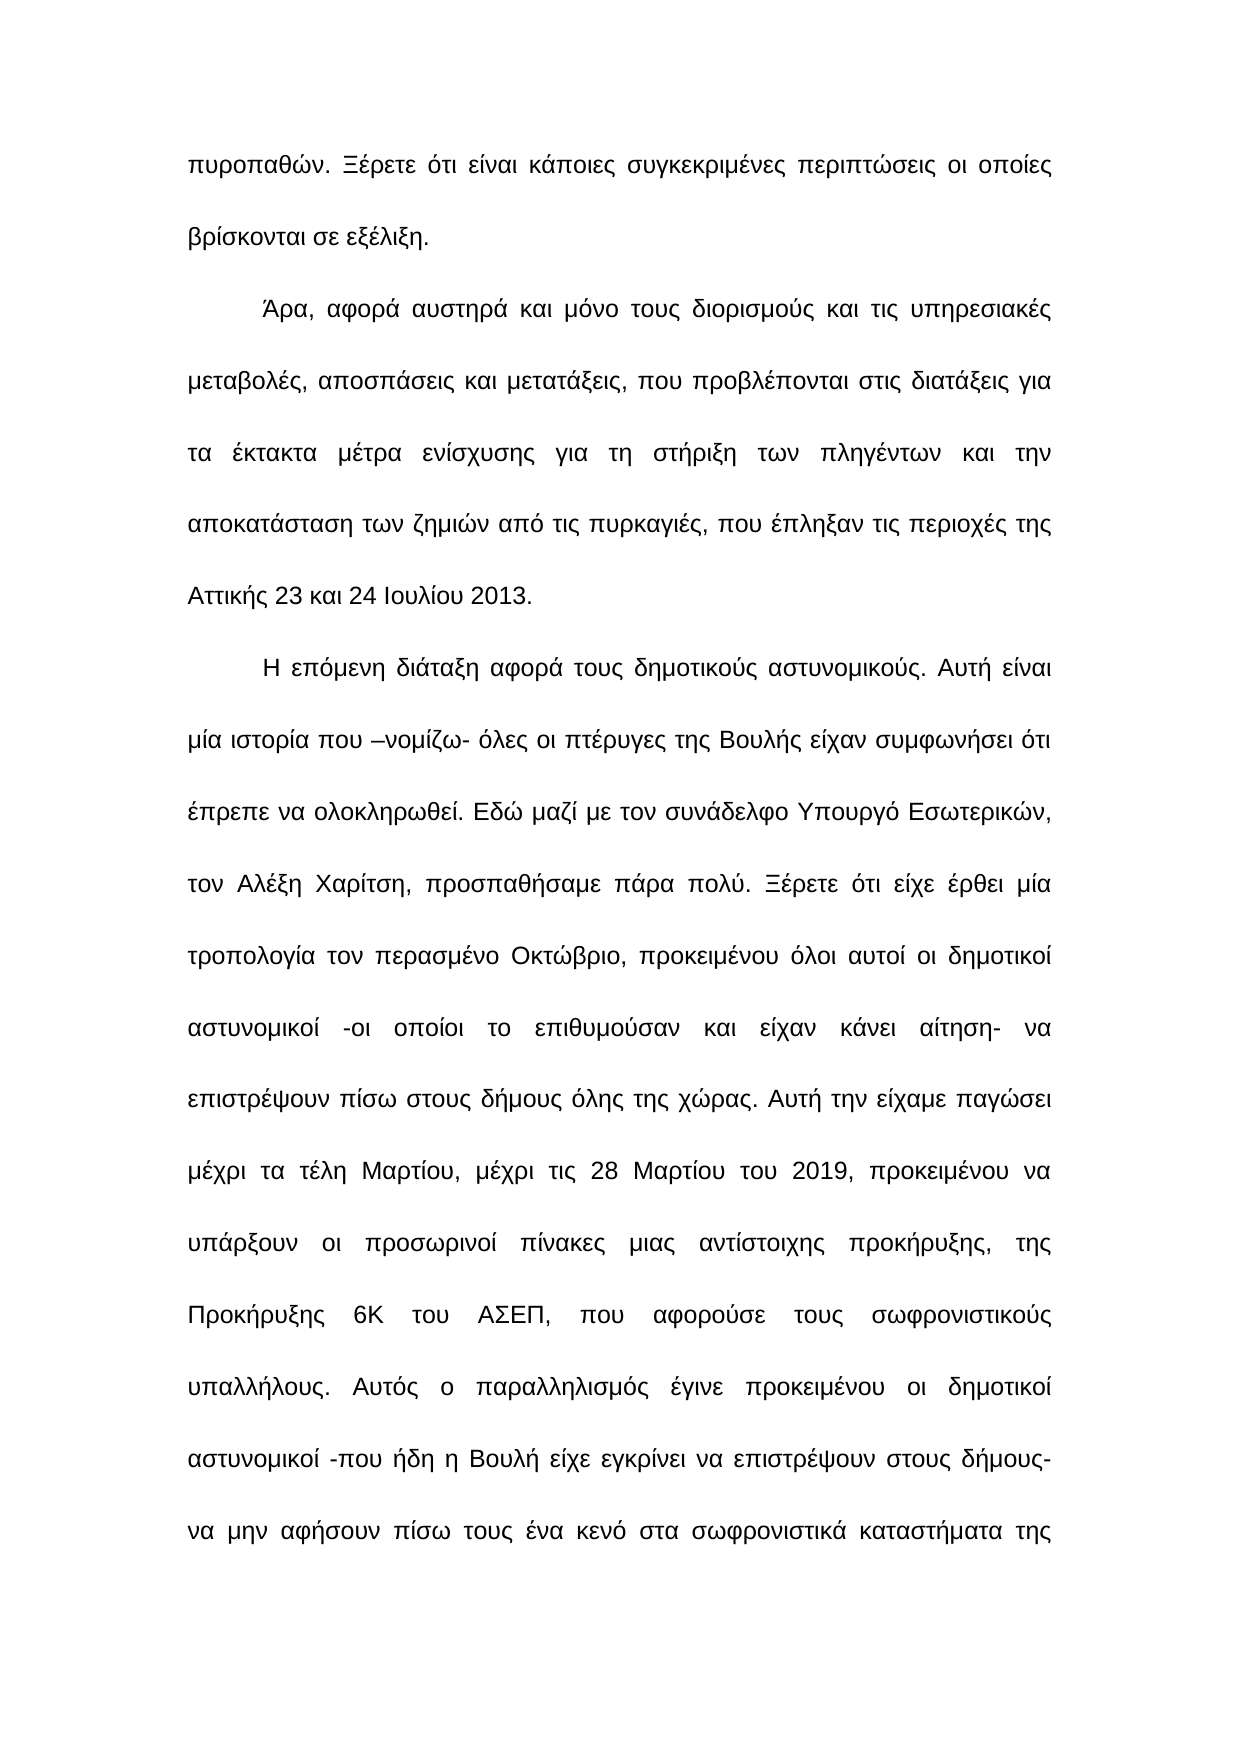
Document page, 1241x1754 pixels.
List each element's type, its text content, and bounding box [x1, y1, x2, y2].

text Άρα, αφορά αυστηρά και μόνο τους διορισμούς και τις υπηρεσιακές μεταβολές, αποσπάσεις και μετατάξεις, που προβλέπονται στις διατάξεις για τα έκτακτα μέτρα ενίσχυσης για τη στήριξη των πληγέντων και την αποκατάσταση των ζημιών από τις πυρκαγιές, που έπληξαν τις περιοχές της Αττικής 23 και 24 Ιουλίου 2013. [187, 294, 1053, 610]
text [187, 653, 1053, 1544]
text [187, 150, 1053, 251]
